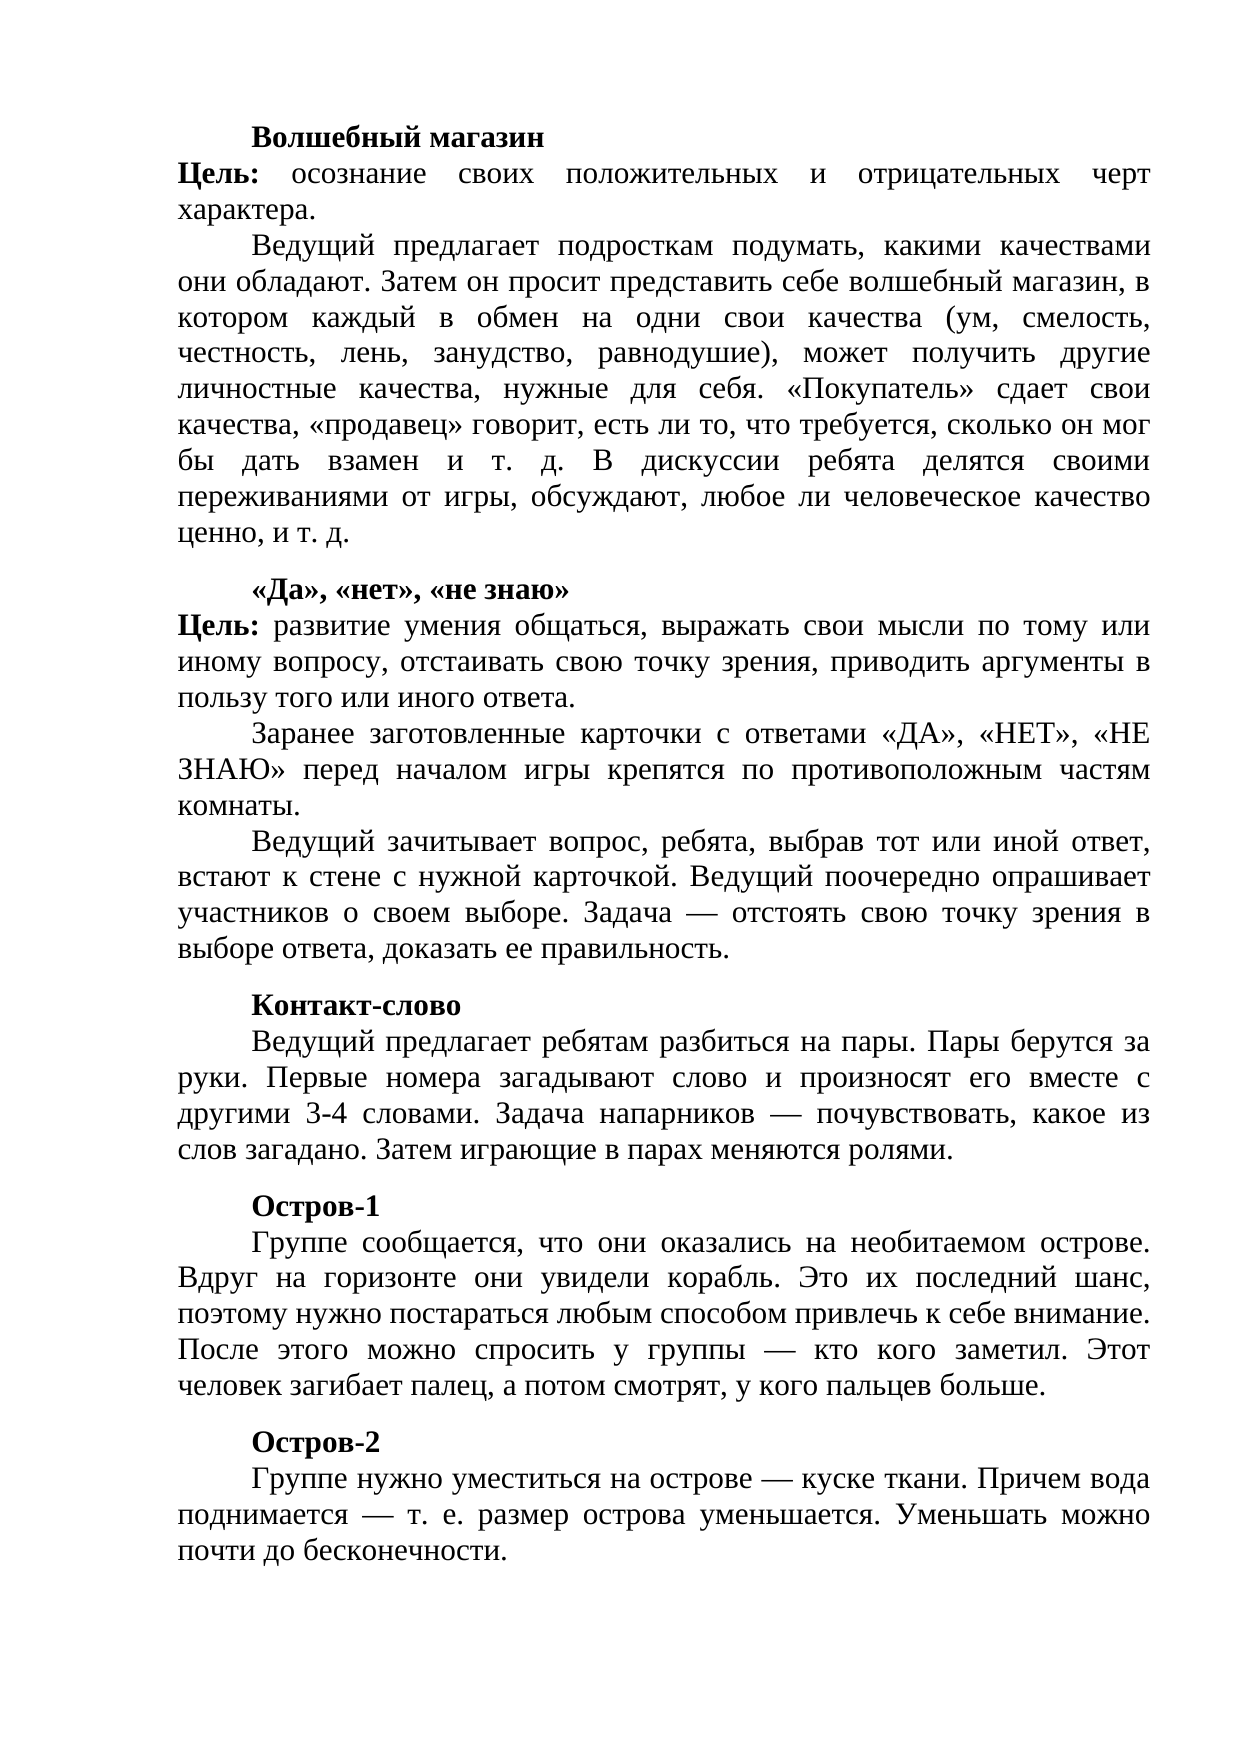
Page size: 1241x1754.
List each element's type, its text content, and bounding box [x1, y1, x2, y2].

text Группе сообщается, что они оказались на необитаемом острове. Вдруг на горизонте они увидели корабль. Это их последний шанс, поэтому нужно постараться любым способом привлечь к себе внимание. После этого можно спросить у группы — кто кого заметил. Этот человек загибает палец, а потом смотрят, у кого пальцев больше. [177, 1223, 1152, 1402]
text Остров-2 [177, 1423, 1152, 1459]
text Ведущий предлагает ребятам разбиться на пары. Пары берутся за руки. Первые номера загадывают слово и произносят его вместе с другими 3-4 словами. Задача напарников — почувствовать, какое из слов загадано. Затем играющие в парах меняются ролями. [177, 1022, 1152, 1166]
text Группе нужно уместиться на острове — куске ткани. Причем вода поднимается — т. е. размер острова уменьшается. Уменьшать можно почти до бесконечности. [177, 1459, 1152, 1567]
text Цель: развитие умения общаться, выражать свои мысли по тому или иному вопросу, отстаивать свою точку зрения, приводить аргументы в пользу того или иного ответа. [177, 606, 1152, 714]
text Ведущий предлагает подросткам подумать, какими качествами они обладают. Затем он просит представить себе волшебный магазин, в котором каждый в обмен на одни свои качества (ум, смелость, честность, лень, занудство, равнодушие), может получить другие личностные качества, нужные для себя. «Покупатель» сдает свои качества, «продавец» говорит, есть ли то, что требуется, сколько он мог бы дать взамен и т. д. В дискуссии ребята делятся своими переживаниями от игры, обсуждают, любое ли человеческое качество ценно, и т. д. [177, 226, 1152, 549]
text Волшебный магазин [177, 118, 1152, 154]
text «Да», «нет», «не знаю» [177, 570, 1152, 606]
text Цель: осознание своих положительных и отрицательных черт характера. [177, 154, 1152, 226]
text Ведущий зачитывает вопрос, ребята, выбрав тот или иной ответ, встают к стене с нужной карточкой. Ведущий поочередно опрашивает участников о своем выборе. Задача — отстоять свою точку зрения в выборе ответа, доказать ее правильность. [177, 822, 1152, 966]
text Контакт-слово [177, 986, 1152, 1022]
text Заранее заготовленные карточки с ответами «ДА», «НЕТ», «НЕ ЗНАЮ» перед началом игры крепятся по противоположным частям комнаты. [177, 714, 1152, 822]
text Остров-1 [177, 1187, 1152, 1223]
